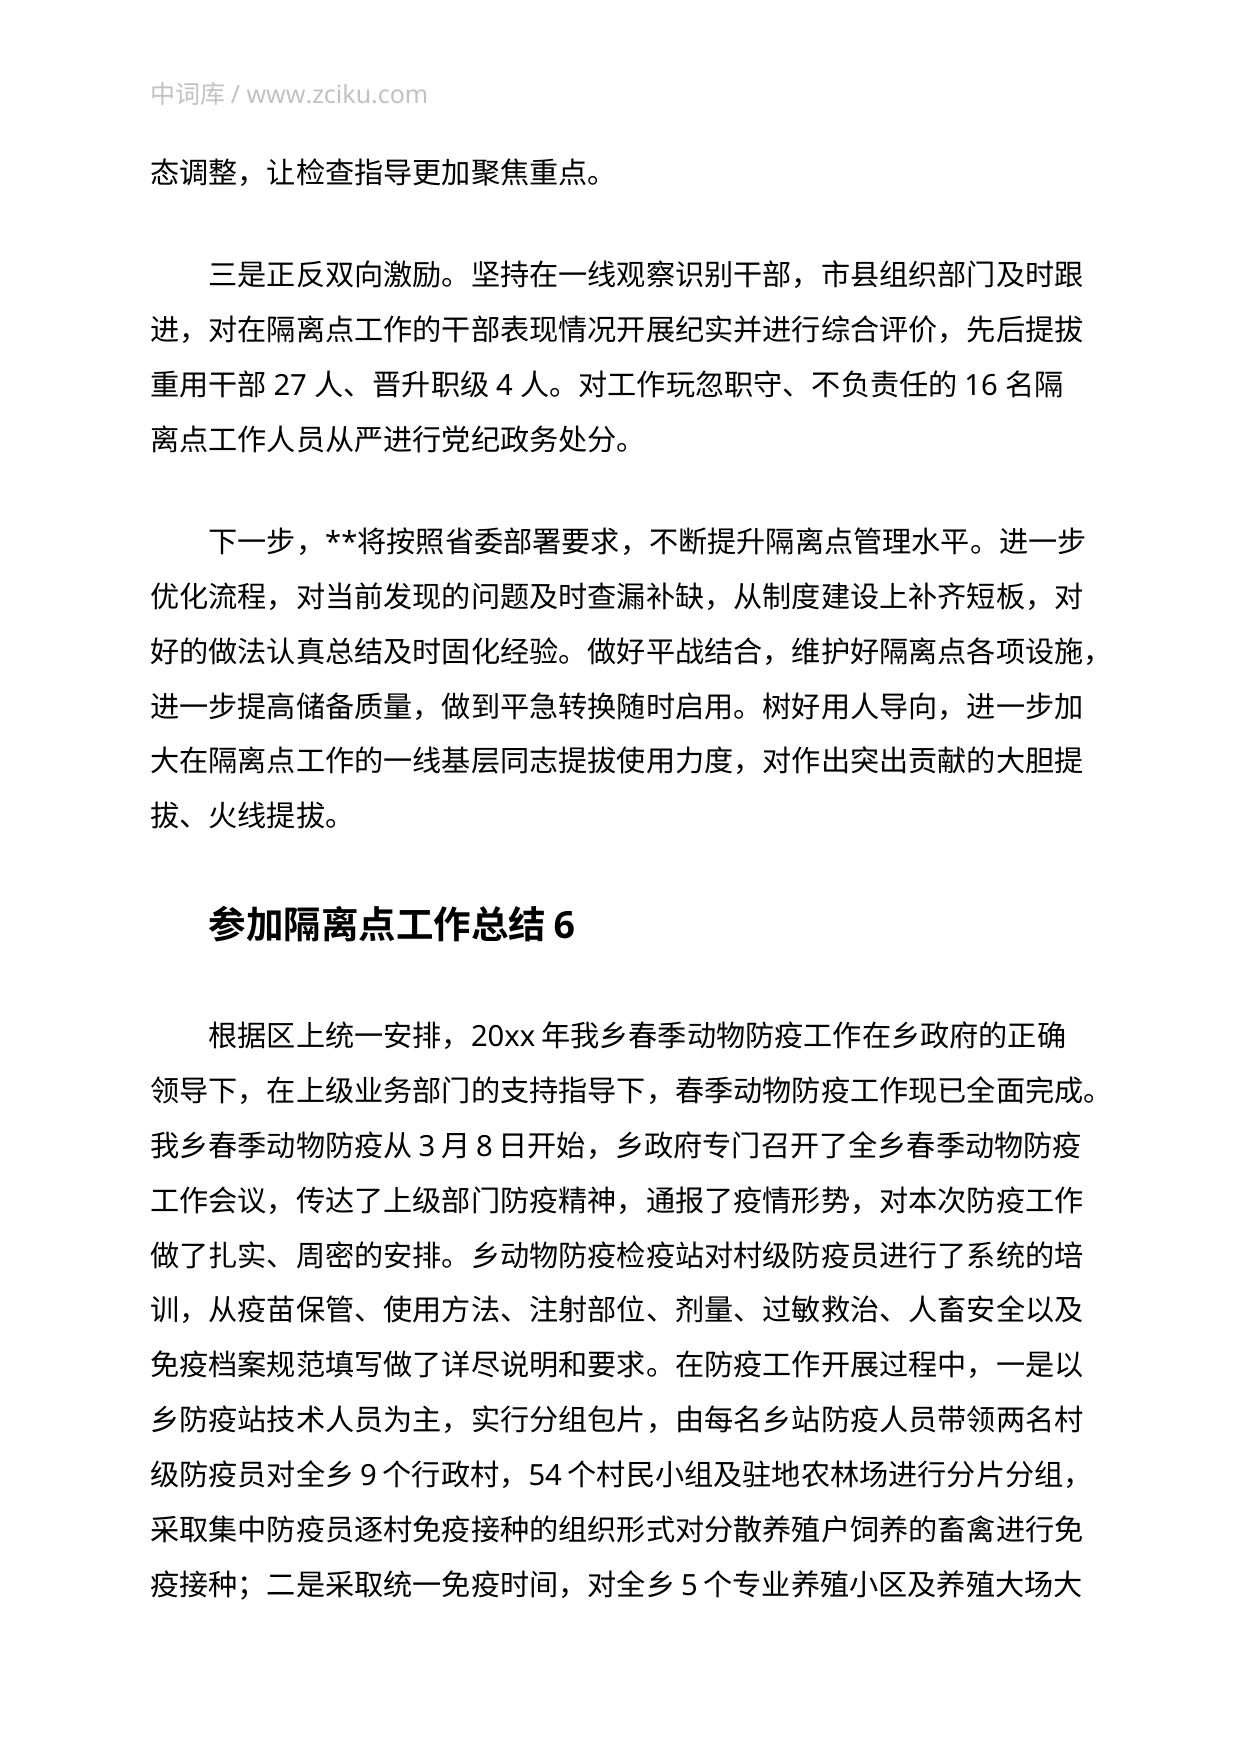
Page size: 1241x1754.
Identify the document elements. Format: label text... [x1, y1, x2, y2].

text 三是正反双向激励。坚持在一线观察识别干部，市县组织部门及时跟进，对在隔离点工作的干部表现情况开展纪实并进行综合评价，先后提拔重用干部 27 人、晋升职级 4 人。对工作玩忽职守、不负责任的 16 名隔离点工作人员从严进行党纪政务处分。 [150, 252, 1090, 459]
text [150, 150, 1090, 192]
text 下一步，**将按照省委部署要求，不断提升隔离点管理水平。进一步优化流程，对当前发现的问题及时查漏补缺，从制度建设上补齐短板，对好的做法认真总结及时固化经验。做好平战结合，维护好隔离点各项设施，进一步提高储备质量，做到平急转换随时启用。树好用人导向，进一步加大在隔离点工作的一线基层同志提拔使用力度，对作出突出贡献的大胆提拔、火线提拔。 [150, 518, 1090, 835]
text 参加隔离点工作总结6 [150, 895, 1090, 949]
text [150, 1012, 1090, 1604]
